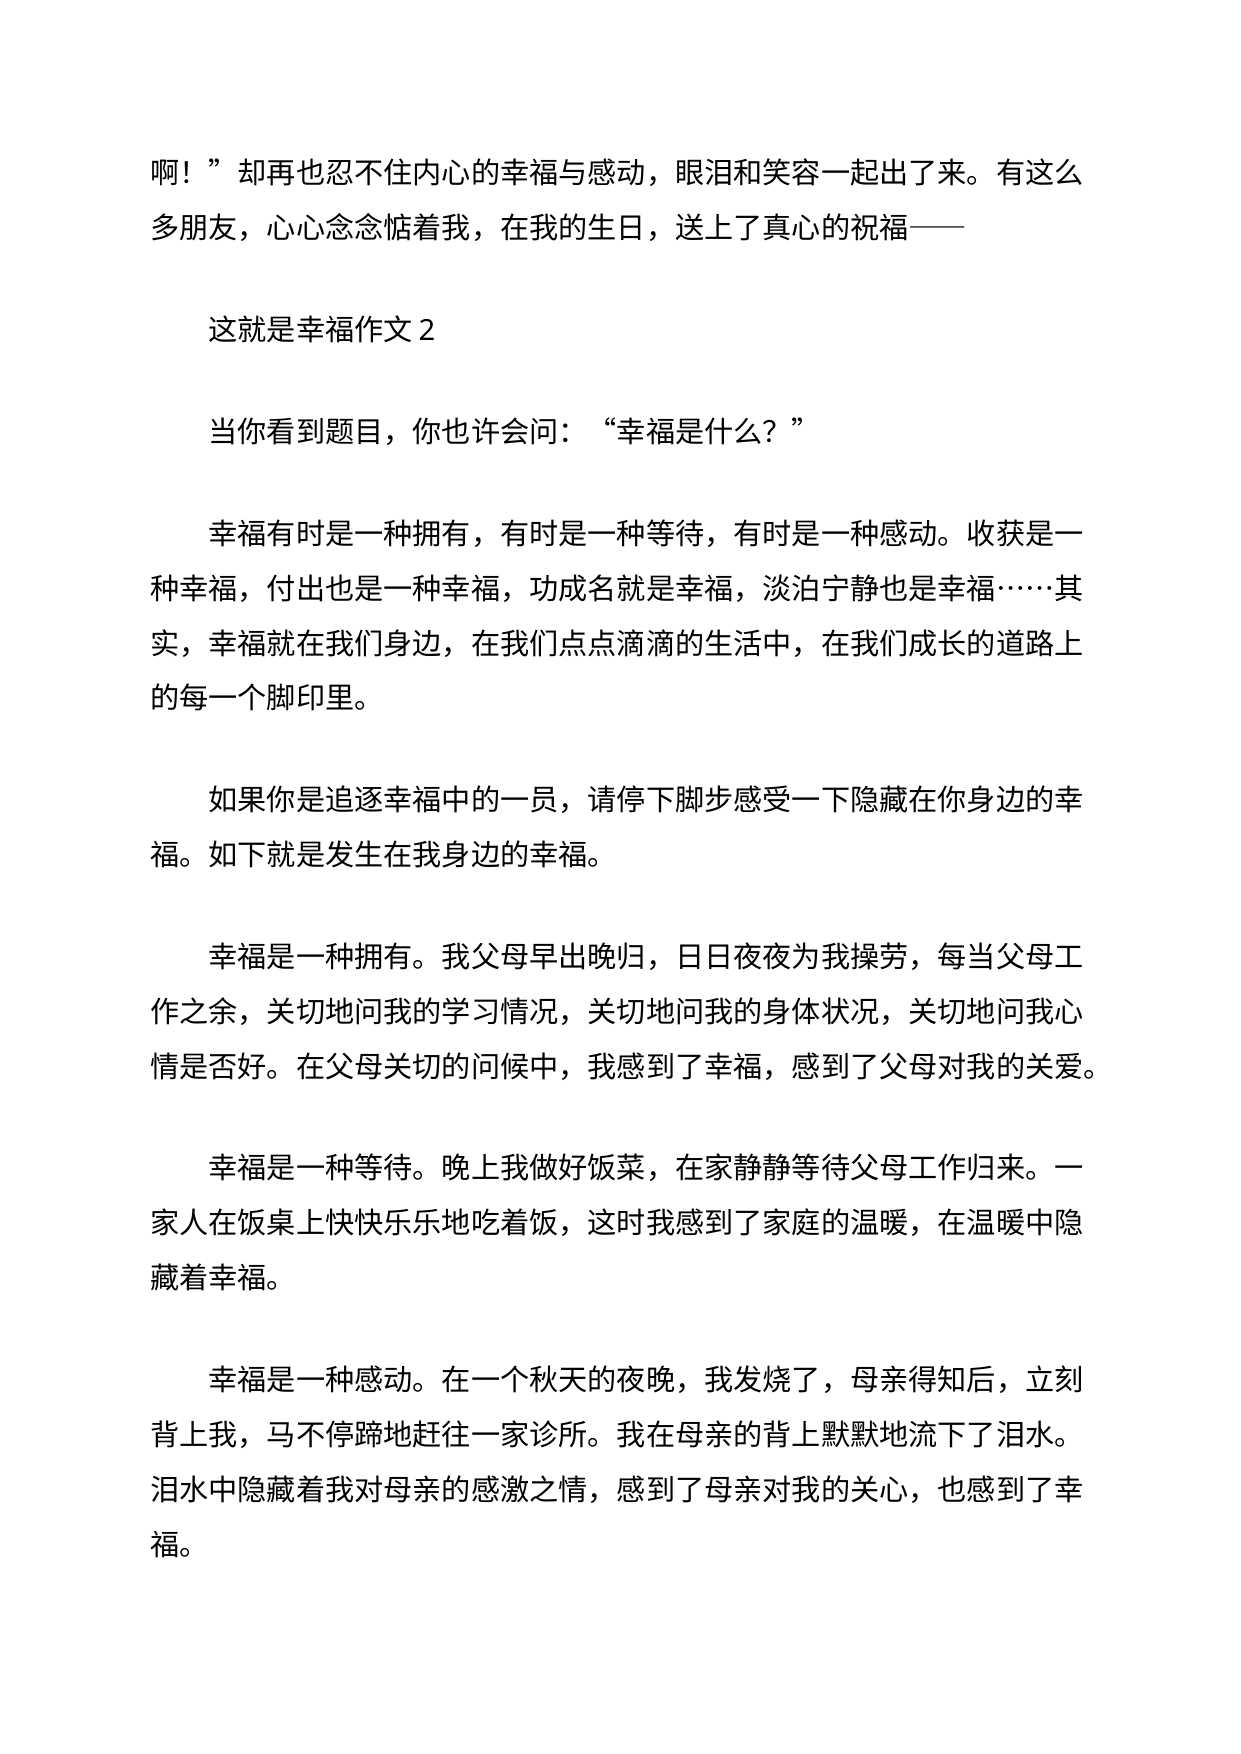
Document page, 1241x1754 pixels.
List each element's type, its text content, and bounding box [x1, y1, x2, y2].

text 如果你是追逐幸福中的一员，请停下脚步感受一下隐藏在你身边的幸福。如下就是发生在我身边的幸福。 [150, 777, 1090, 874]
text 这就是幸福作文2 [150, 307, 1090, 349]
text 幸福是一种感动。在一个秋天的夜晚，我发烧了，母亲得知后，立刻背上我，马不停蹄地赶往一家诊所。我在母亲的背上默默地流下了泪水。泪水中隐藏着我对母亲的感激之情，感到了母亲对我的关心，也感到了幸福。 [150, 1357, 1090, 1564]
text 幸福是一种等待。晚上我做好饭菜，在家静静等待父母工作归来。一家人在饭桌上快快乐乐地吃着饭，这时我感到了家庭的温暖，在温暖中隐藏着幸福。 [150, 1145, 1090, 1297]
text 当你看到题目，你也许会问：“幸福是什么？” [150, 409, 1090, 451]
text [150, 150, 1090, 247]
text 幸福是一种拥有。我父母早出晚归，日日夜夜为我操劳，每当父母工作之余，关切地问我的学习情况，关切地问我的身体状况，关切地问我心情是否好。在父母关切的问候中，我感到了幸福，感到了父母对我的关爱。 [150, 933, 1090, 1086]
text 幸福有时是一种拥有，有时是一种等待，有时是一种感动。收获是一种幸福，付出也是一种幸福，功成名就是幸福，淡泊宁静也是幸福……其实，幸福就在我们身边，在我们点点滴滴的生活中，在我们成长的道路上的每一个脚印里。 [150, 510, 1090, 717]
